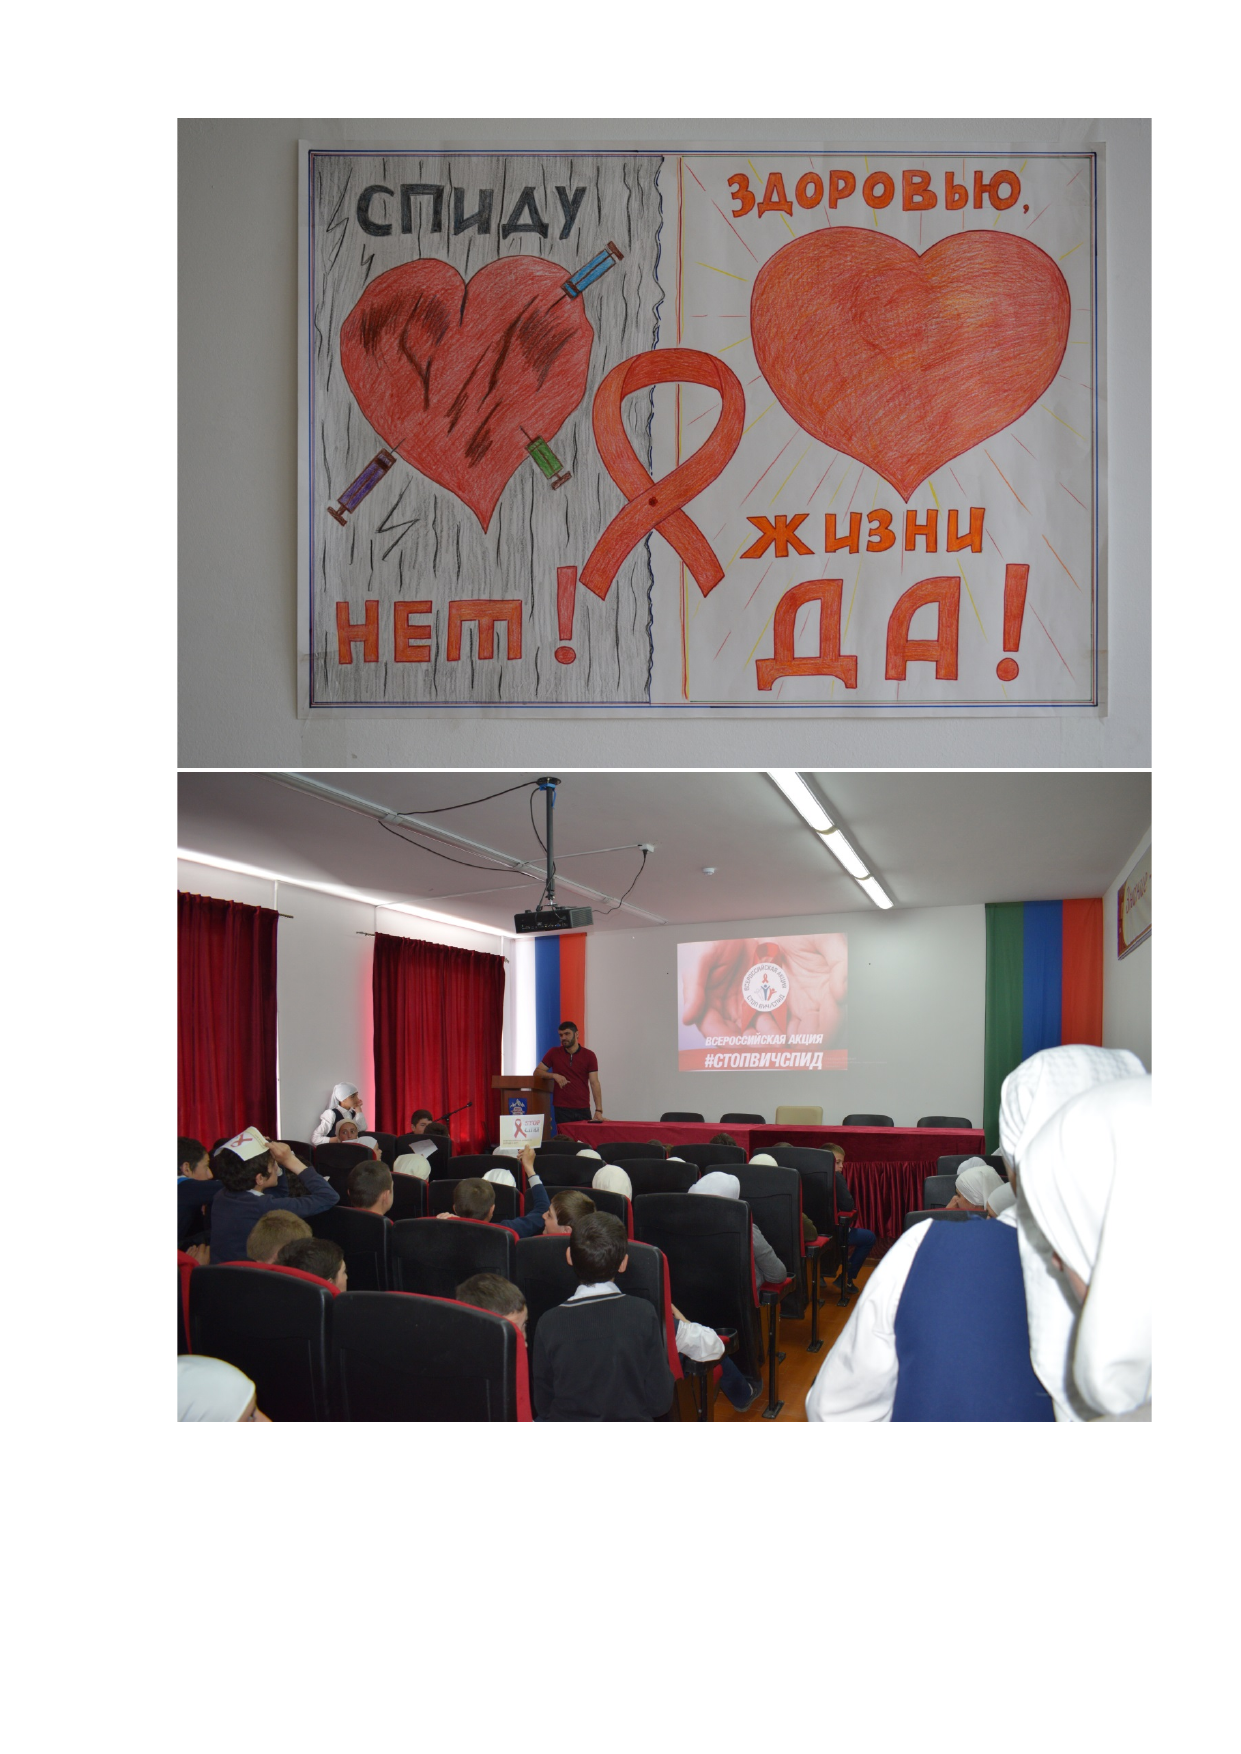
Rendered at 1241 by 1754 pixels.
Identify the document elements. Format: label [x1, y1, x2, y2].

picture [177, 118, 1152, 768]
picture [177, 772, 1152, 1422]
